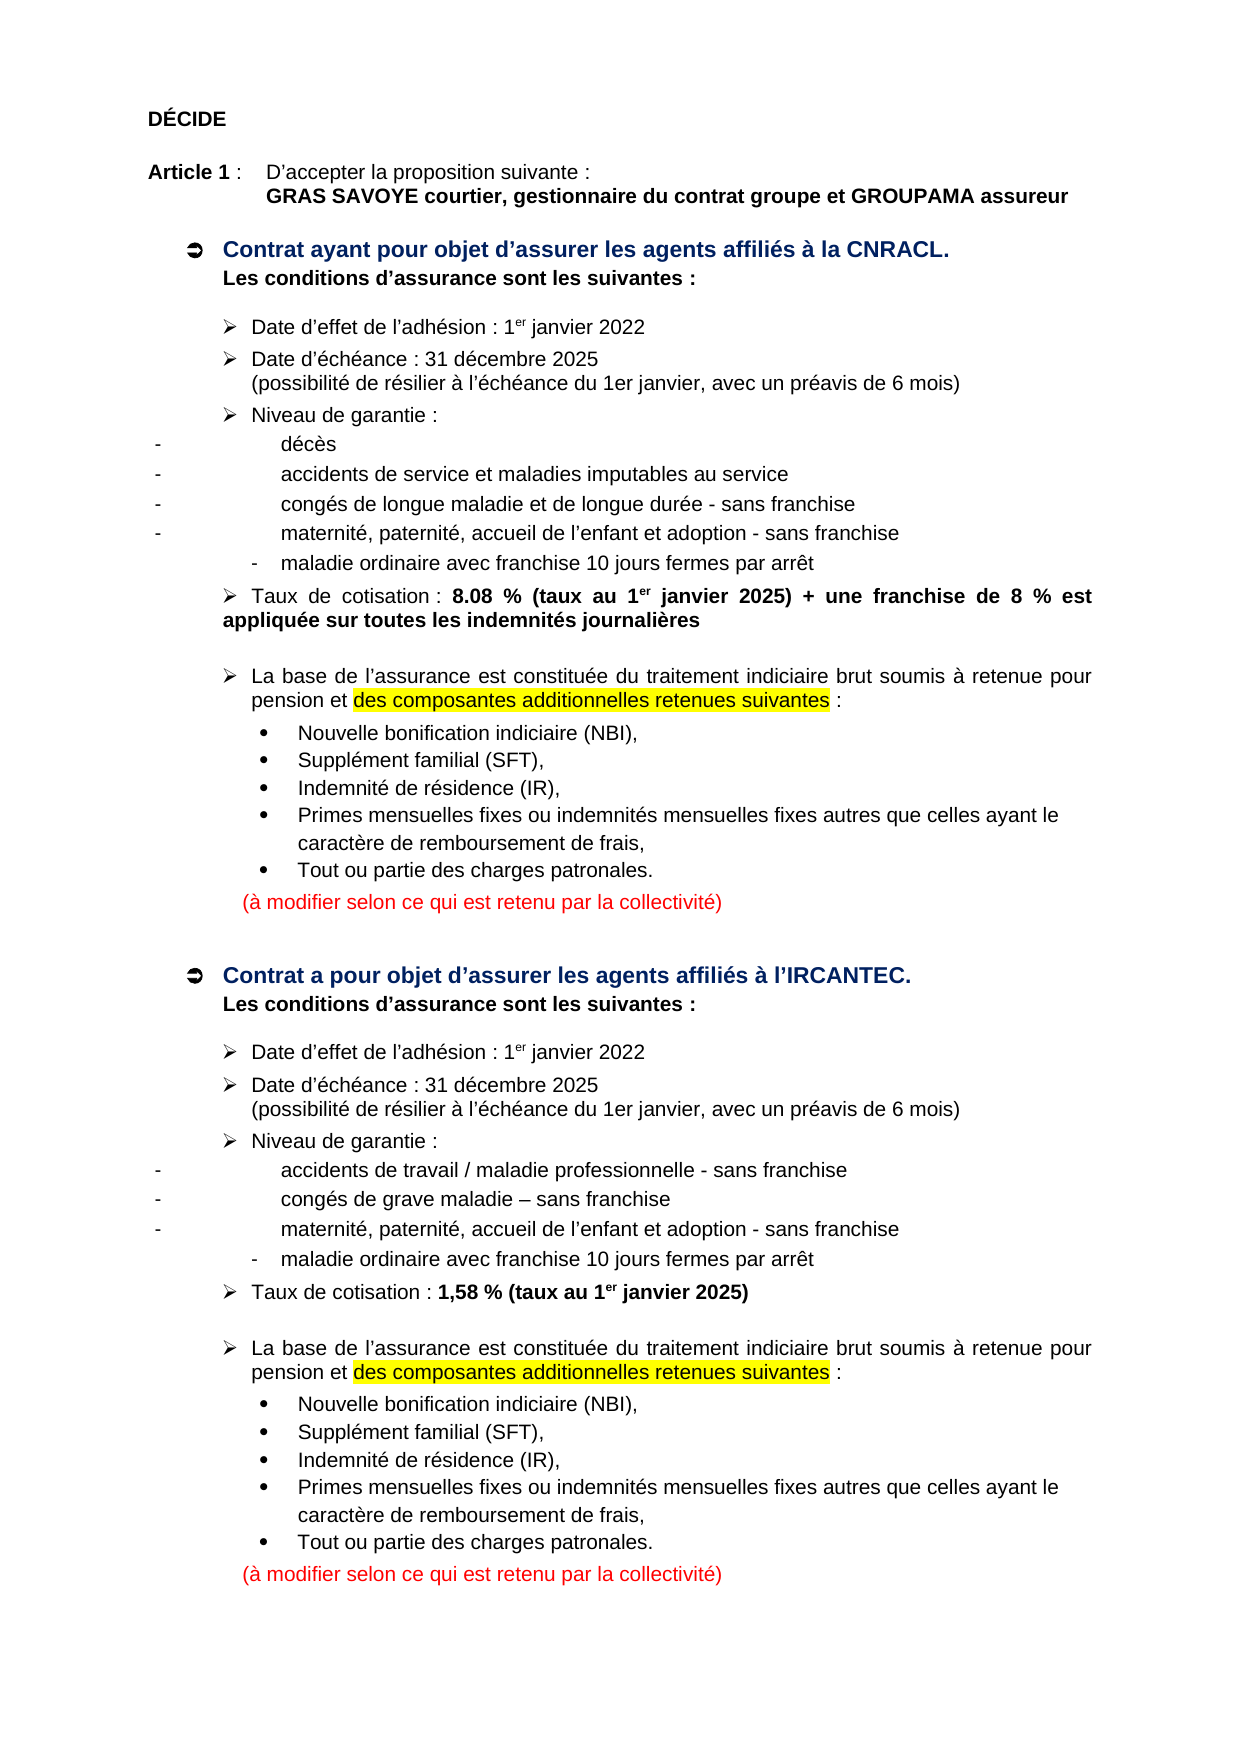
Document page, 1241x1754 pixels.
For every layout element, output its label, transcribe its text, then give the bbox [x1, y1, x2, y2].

list Niveau de garantie : [222, 403, 1092, 427]
list Primes mensuelles fixes ou indemnités mensuelles fixes autres que celles ayant le caractère de remboursement de frais, [260, 1475, 1092, 1527]
list Nouvelle bonification indiciaire (NBI), [260, 1392, 1092, 1416]
list Contrat ayant pour objet d’assurer les agents affiliés à la CNRACL. Les conditions d’assurance sont les suivantes : [185, 236, 1092, 290]
list maladie ordinaire avec franchise 10 jours fermes par arrêt [251, 550, 1092, 575]
list Supplément familial (SFT), [260, 748, 1092, 772]
list Indemnité de résidence (IR), [260, 776, 1092, 799]
text (possibilité de résilier à l’échéance du 1er janvier, avec un préavis de 6 mois) [251, 371, 1092, 395]
list Date d’échéance : 31 décembre 2025 [222, 347, 1092, 371]
list Date d’effet de l’adhésion : 1er janvier 2022 [222, 1040, 1092, 1064]
list Contrat a pour objet d’assurer les agents affiliés à l’IRCANTEC. Les conditions d’assurance sont les suivantes : [185, 962, 1092, 1016]
list Primes mensuelles fixes ou indemnités mensuelles fixes autres que celles ayant le caractère de remboursement de frais, [260, 803, 1092, 855]
list Date d’échéance : 31 décembre 2025 [222, 1072, 1092, 1097]
list Indemnité de résidence (IR), [260, 1447, 1092, 1472]
list congés de longue maladie et de longue durée - sans franchise [148, 491, 1092, 516]
list maladie ordinaire avec franchise 10 jours fermes par arrêt [251, 1246, 1092, 1271]
list congés de grave maladie – sans franchise [148, 1187, 1092, 1212]
list Niveau de garantie : [222, 1129, 1092, 1153]
text DÉCIDE [148, 107, 1092, 131]
list maternité, paternité, accueil de l’enfant et adoption - sans franchise [148, 520, 1092, 546]
list Tout ou partie des charges patronales. [260, 858, 1092, 882]
list accidents de travail / maladie professionnelle - sans franchise [148, 1157, 1092, 1182]
list Date d’effet de l’adhésion : 1er janvier 2022 [222, 314, 1092, 339]
list Tout ou partie des charges patronales. [260, 1530, 1092, 1554]
list Taux de cotisation : 8.08 % (taux au 1er janvier 2025) + une franchise de 8 % est appliquée sur toutes les indemnités journalières [222, 584, 1092, 632]
list Supplément familial (SFT), [260, 1420, 1092, 1444]
list La base de l’assurance est constituée du traitement indiciaire brut soumis à retenue pour pension et des composantes additionnelles retenues suivantes : [222, 1336, 1092, 1384]
text (possibilité de résilier à l’échéance du 1er janvier, avec un préavis de 6 mois) [251, 1097, 1092, 1121]
text Article 1 : D’accepter la proposition suivante : [148, 160, 1092, 184]
list La base de l’assurance est constituée du traitement indiciaire brut soumis à retenue pour pension et des composantes additionnelles retenues suivantes : [222, 664, 1092, 712]
text (à modifier selon ce qui est retenu par la collectivité) [236, 890, 1092, 914]
list décès [148, 432, 1092, 457]
list maternité, paternité, accueil de l’enfant et adoption - sans franchise [148, 1216, 1092, 1242]
list Nouvelle bonification indiciaire (NBI), [260, 720, 1092, 744]
list Taux de cotisation : 1,58 % (taux au 1er janvier 2025) [222, 1279, 1092, 1304]
text GRAS SAVOYE courtier, gestionnaire du contrat groupe et GROUPAMA assureur [266, 184, 1092, 208]
text (à modifier selon ce qui est retenu par la collectivité) [236, 1562, 1092, 1586]
list accidents de service et maladies imputables au service [148, 461, 1092, 487]
